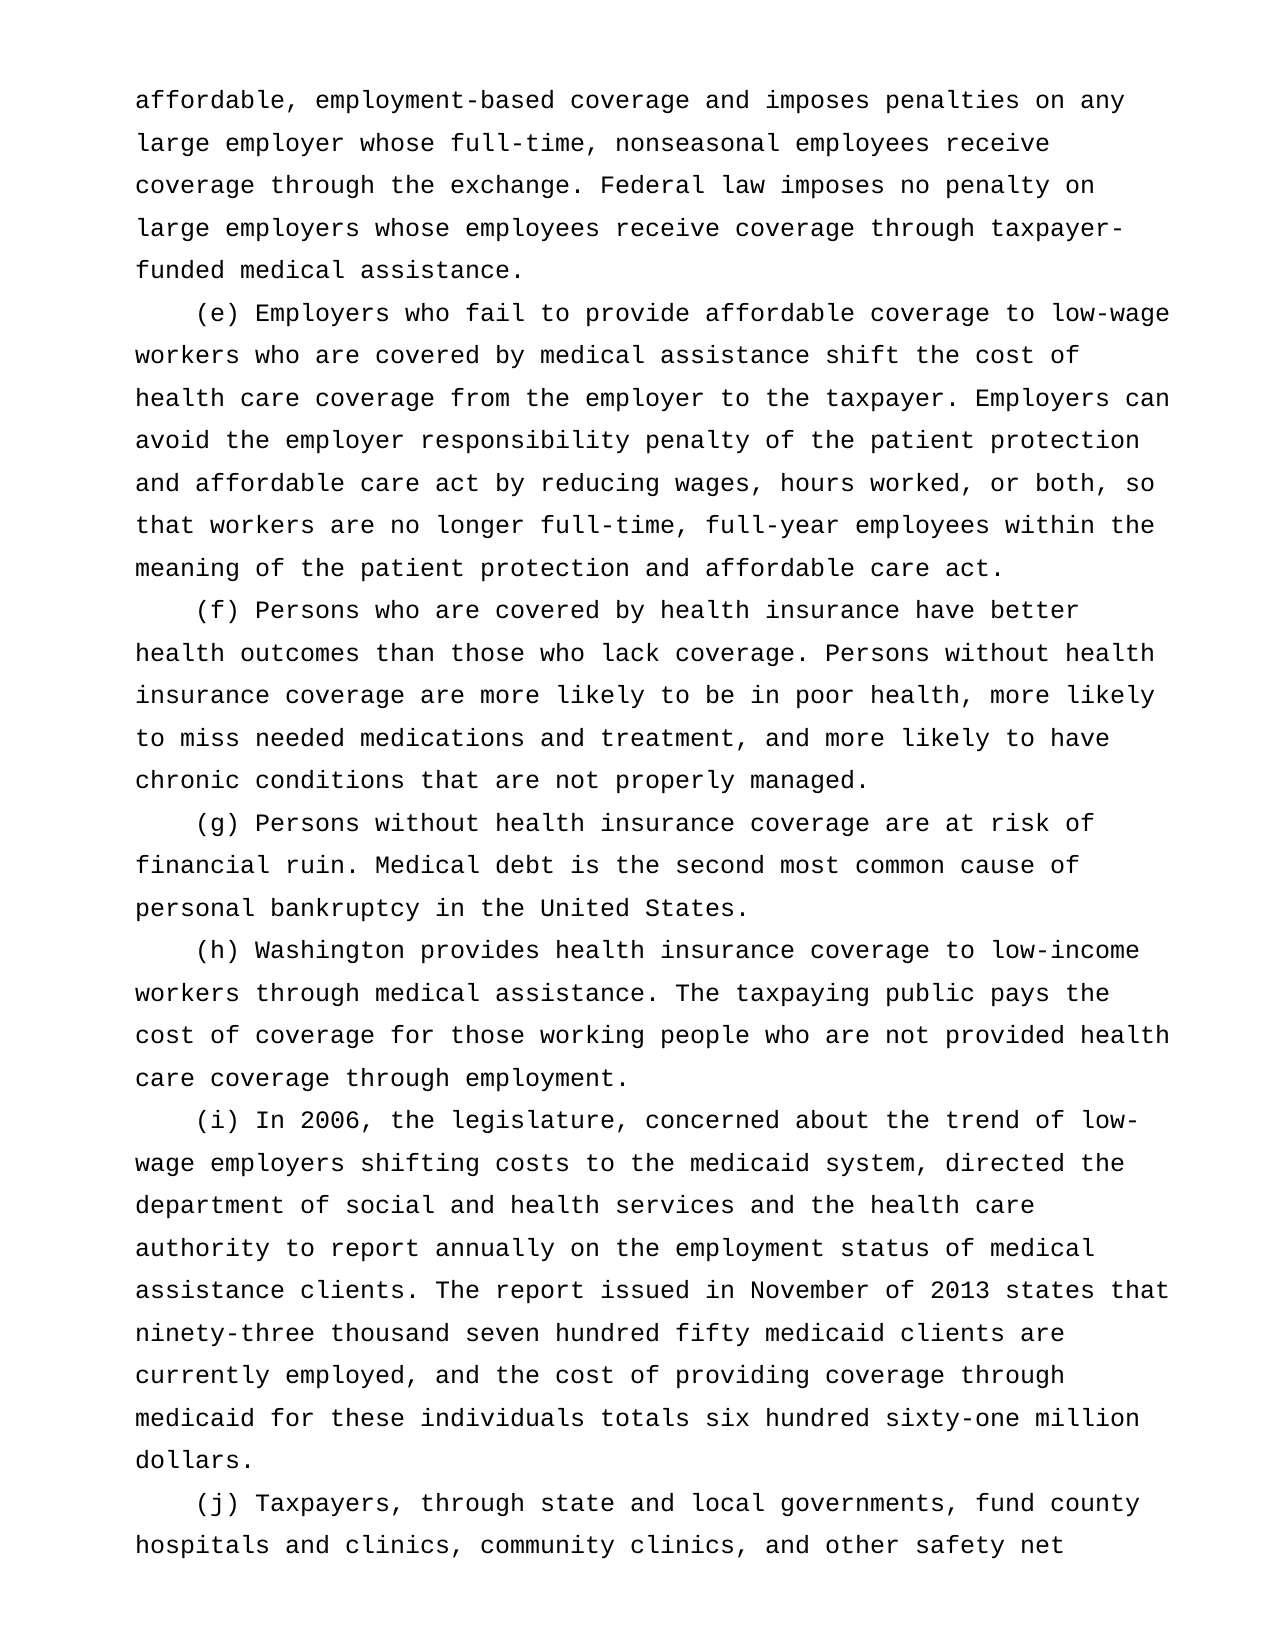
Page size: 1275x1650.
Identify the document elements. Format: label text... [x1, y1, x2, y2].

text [135, 75, 1170, 287]
text (f) Persons who are covered by health insurance have better health outcomes than those who lack coverage. Persons without health insurance coverage are more likely to be in poor health, more likely to miss needed medications and treatment, and more likely to have chronic conditions that are not properly managed. [135, 585, 1170, 797]
text (e) Employers who fail to provide affordable coverage to low-wage workers who are covered by medical assistance shift the cost of health care coverage from the employer to the taxpayer. Employers can avoid the employer responsibility penalty of the patient protection and affordable care act by reducing wages, hours worked, or both, so that workers are no longer full-time, full-year employees within the meaning of the patient protection and affordable care act. [135, 287, 1170, 585]
text (g) Persons without health insurance coverage are at risk of financial ruin. Medical debt is the second most common cause of personal bankruptcy in the United States. [135, 797, 1170, 925]
text (h) Washington provides health insurance coverage to low-income workers through medical assistance. The taxpaying public pays the cost of coverage for those working people who are not provided health care coverage through employment. [135, 925, 1170, 1095]
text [135, 1477, 1170, 1562]
text (i) In 2006, the legislature, concerned about the trend of low-wage employers shifting costs to the medicaid system, directed the department of social and health services and the health care authority to report annually on the employment status of medical assistance clients. The report issued in November of 2013 states that ninety-three thousand seven hundred fifty medicaid clients are currently employed, and the cost of providing coverage through medicaid for these individuals totals six hundred sixty-one million dollars. [135, 1095, 1170, 1477]
